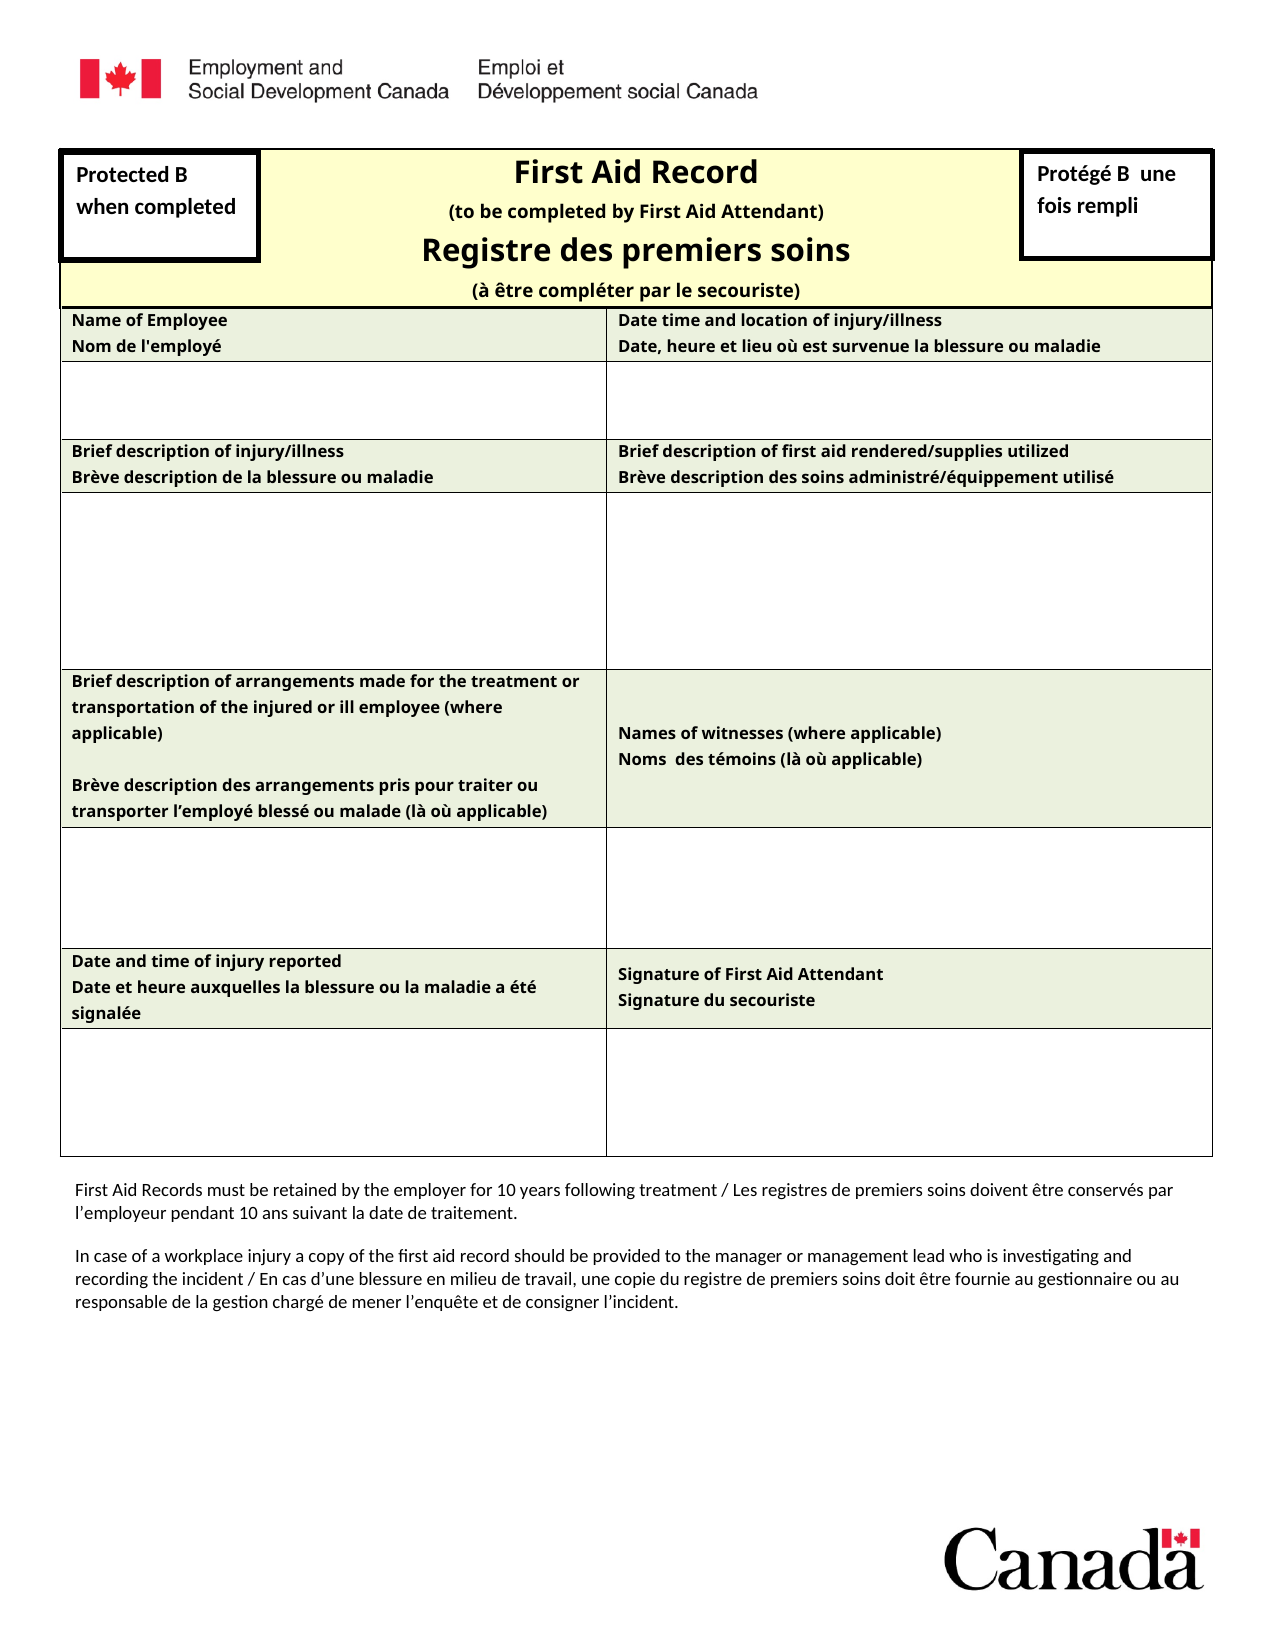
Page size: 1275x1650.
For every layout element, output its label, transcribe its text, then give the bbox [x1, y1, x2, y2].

table_header First Aid Record (to be completed by First Aid Attendant) Registre des premiers soins (à être compléter par le secouriste) [61, 150, 1211, 306]
picture [937, 1519, 1213, 1598]
table_cell [61, 1029, 606, 1156]
table_cell Brief description of arrangements made for the treatment or transportation of the injured or ill employee (where applicable) Brève description des arrangements pris pour traiter ou transporter l’employé blessé ou malade (là où applicable) [61, 670, 606, 827]
table_cell [607, 1028, 1212, 1156]
table_cell [607, 492, 1212, 669]
table_cell Brief description of injury/illness Brève description de la blessure ou maladie [61, 440, 606, 492]
table_cell Date and time of injury reported Date et heure auxquelles la blessure ou la maladie a été signalée [61, 949, 606, 1028]
table_cell Signature of First Aid Attendant Signature du secouriste [607, 948, 1212, 1028]
table_cell Name of Employee Nom de l'employé [61, 307, 606, 361]
table_cell [607, 361, 1212, 438]
table_cell Date time and location of injury/illness Date, heure et lieu où est survenue la blessure ou maladie [607, 309, 1212, 361]
table_cell Names of witnesses (where applicable) Noms des témoins (là où applicable) [607, 669, 1212, 827]
table_cell [61, 493, 606, 669]
table_cell [607, 827, 1212, 948]
text In case of a workplace injury a copy of the first aid record should be provided to the manager or management lead who is investigating and recording the incident / En cas d’une blessure en milieu de travail, une copie du registre de premiers soins doit être fournie au gestionnaire ou au responsable de la gestion chargé de mener l’enquête et de consigner l’incident. [75, 1245, 1200, 1313]
table_cell Brief description of first aid rendered/supplies utilized Brève description des soins administré/équippement utilisé [607, 439, 1212, 492]
table_cell [61, 362, 606, 438]
text First Aid Records must be retained by the employer for 10 years following treatment / Les registres de premiers soins doivent être conservés par l’employeur pendant 10 ans suivant la date de traitement. [75, 1178, 1200, 1224]
table_cell [61, 828, 606, 948]
picture [66, 48, 771, 113]
